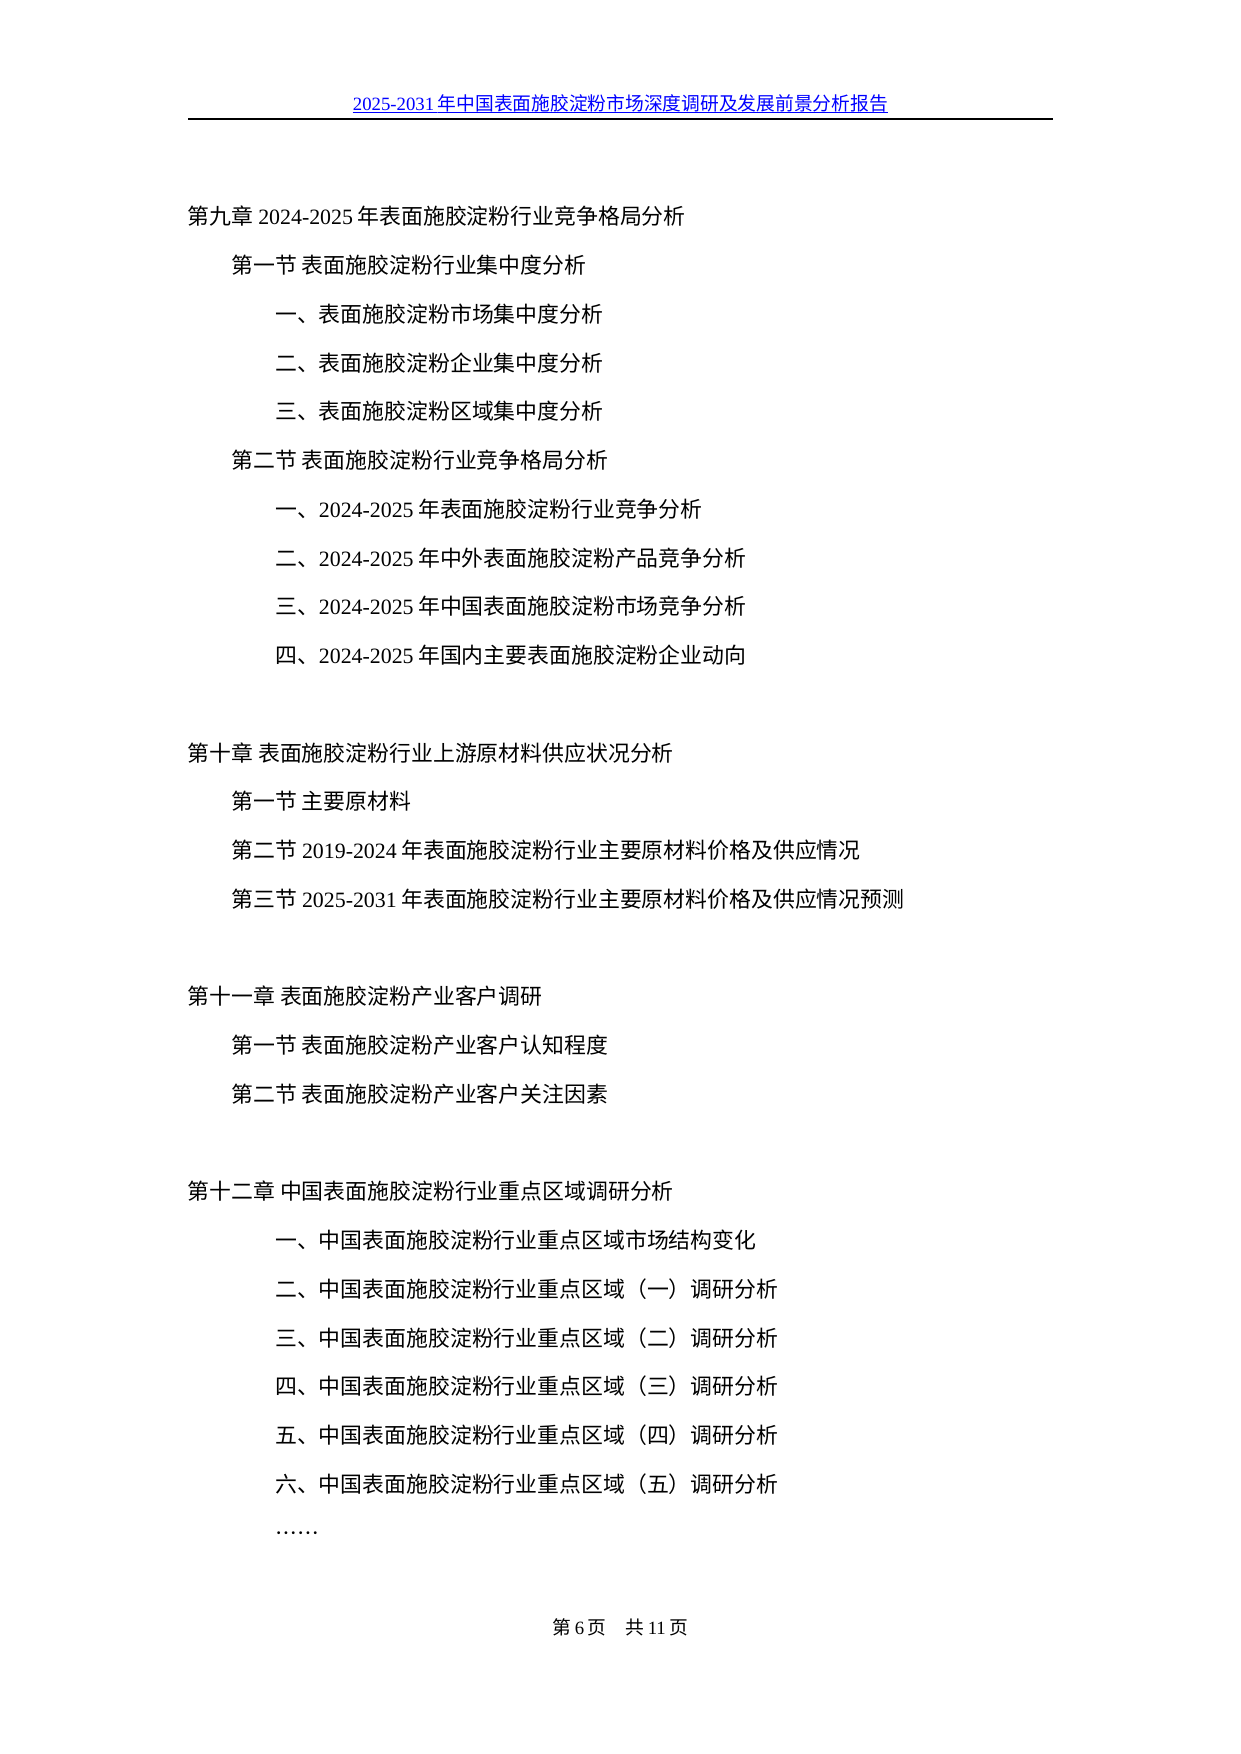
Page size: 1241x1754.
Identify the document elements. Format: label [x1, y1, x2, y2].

text [187, 150, 1053, 1548]
